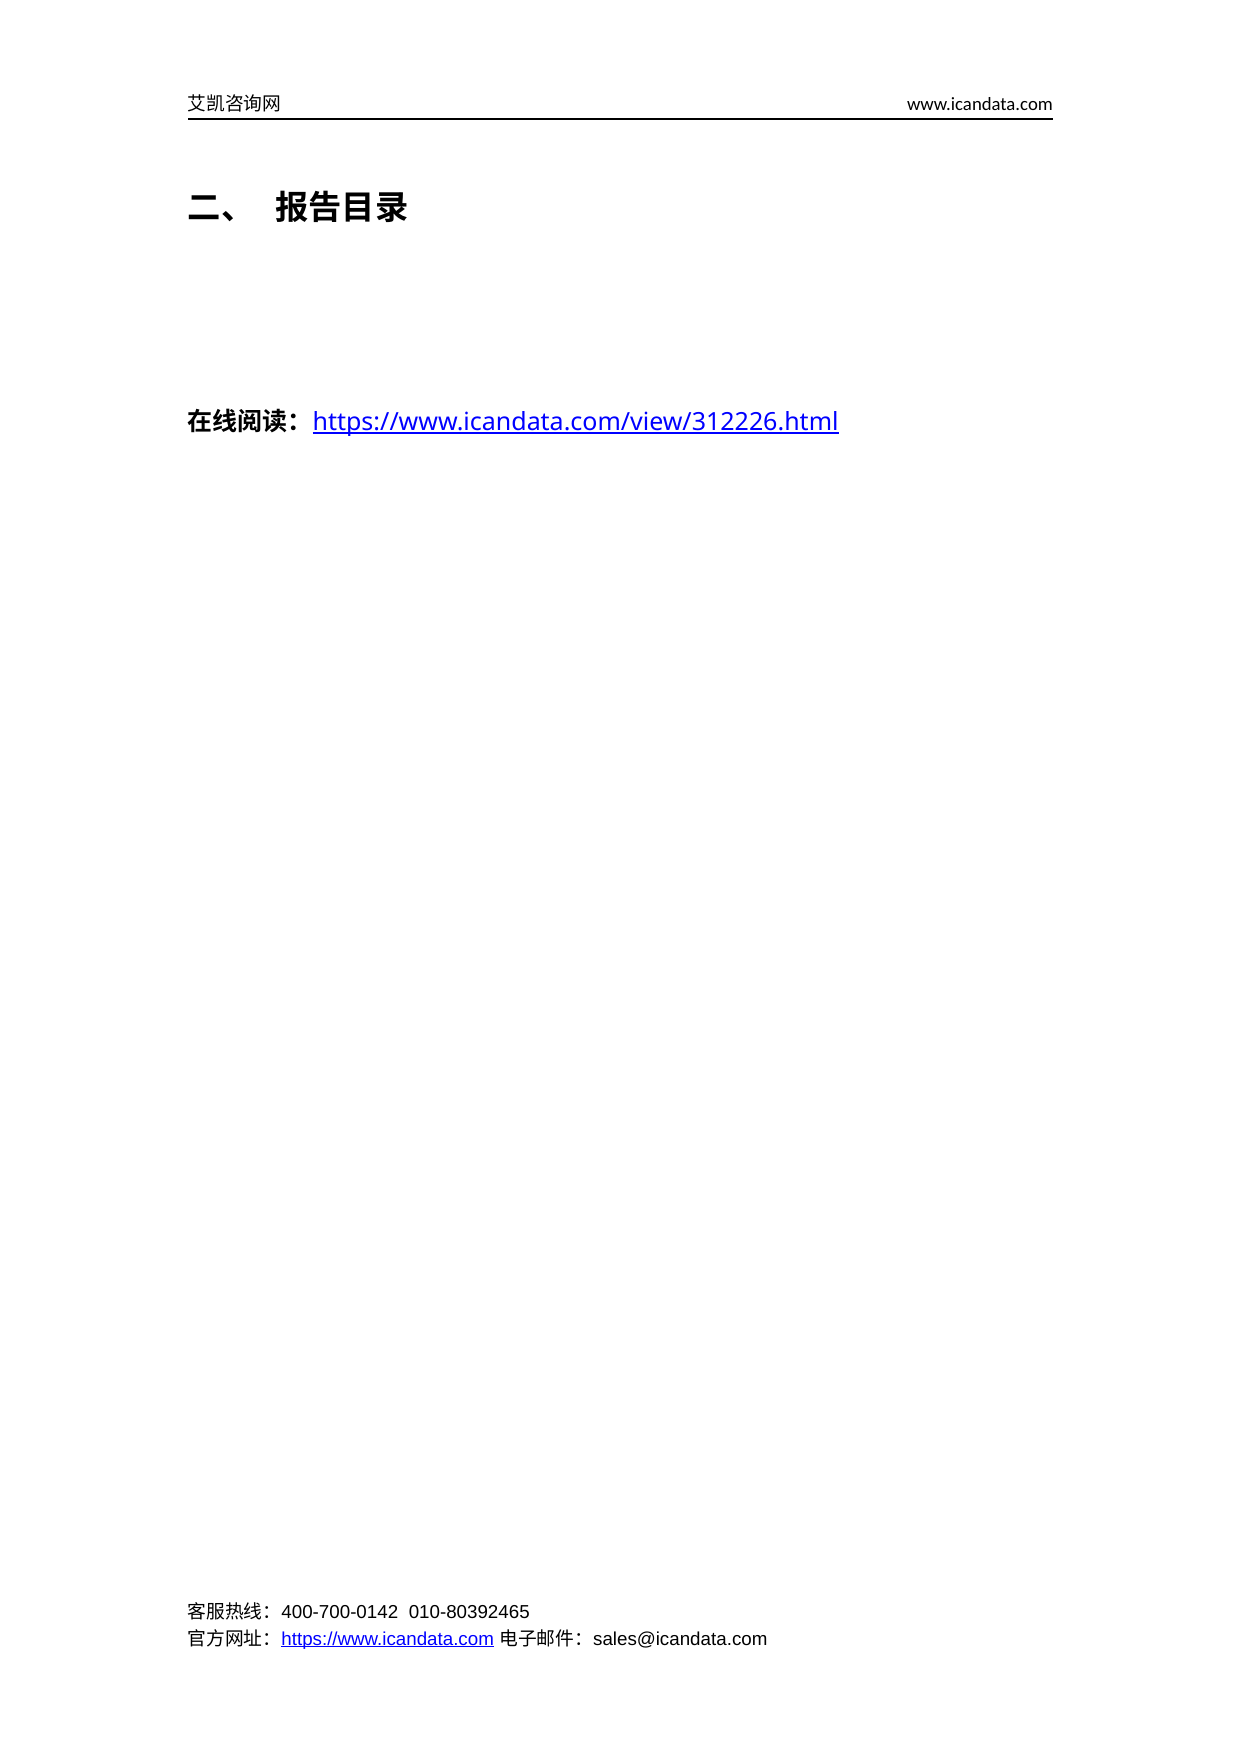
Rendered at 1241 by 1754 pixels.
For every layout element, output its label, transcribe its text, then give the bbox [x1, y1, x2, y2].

subtitle 报告目录 [187, 172, 1053, 237]
text 在线阅读：https://www.icandata.com/view/312226.html [187, 387, 1053, 452]
